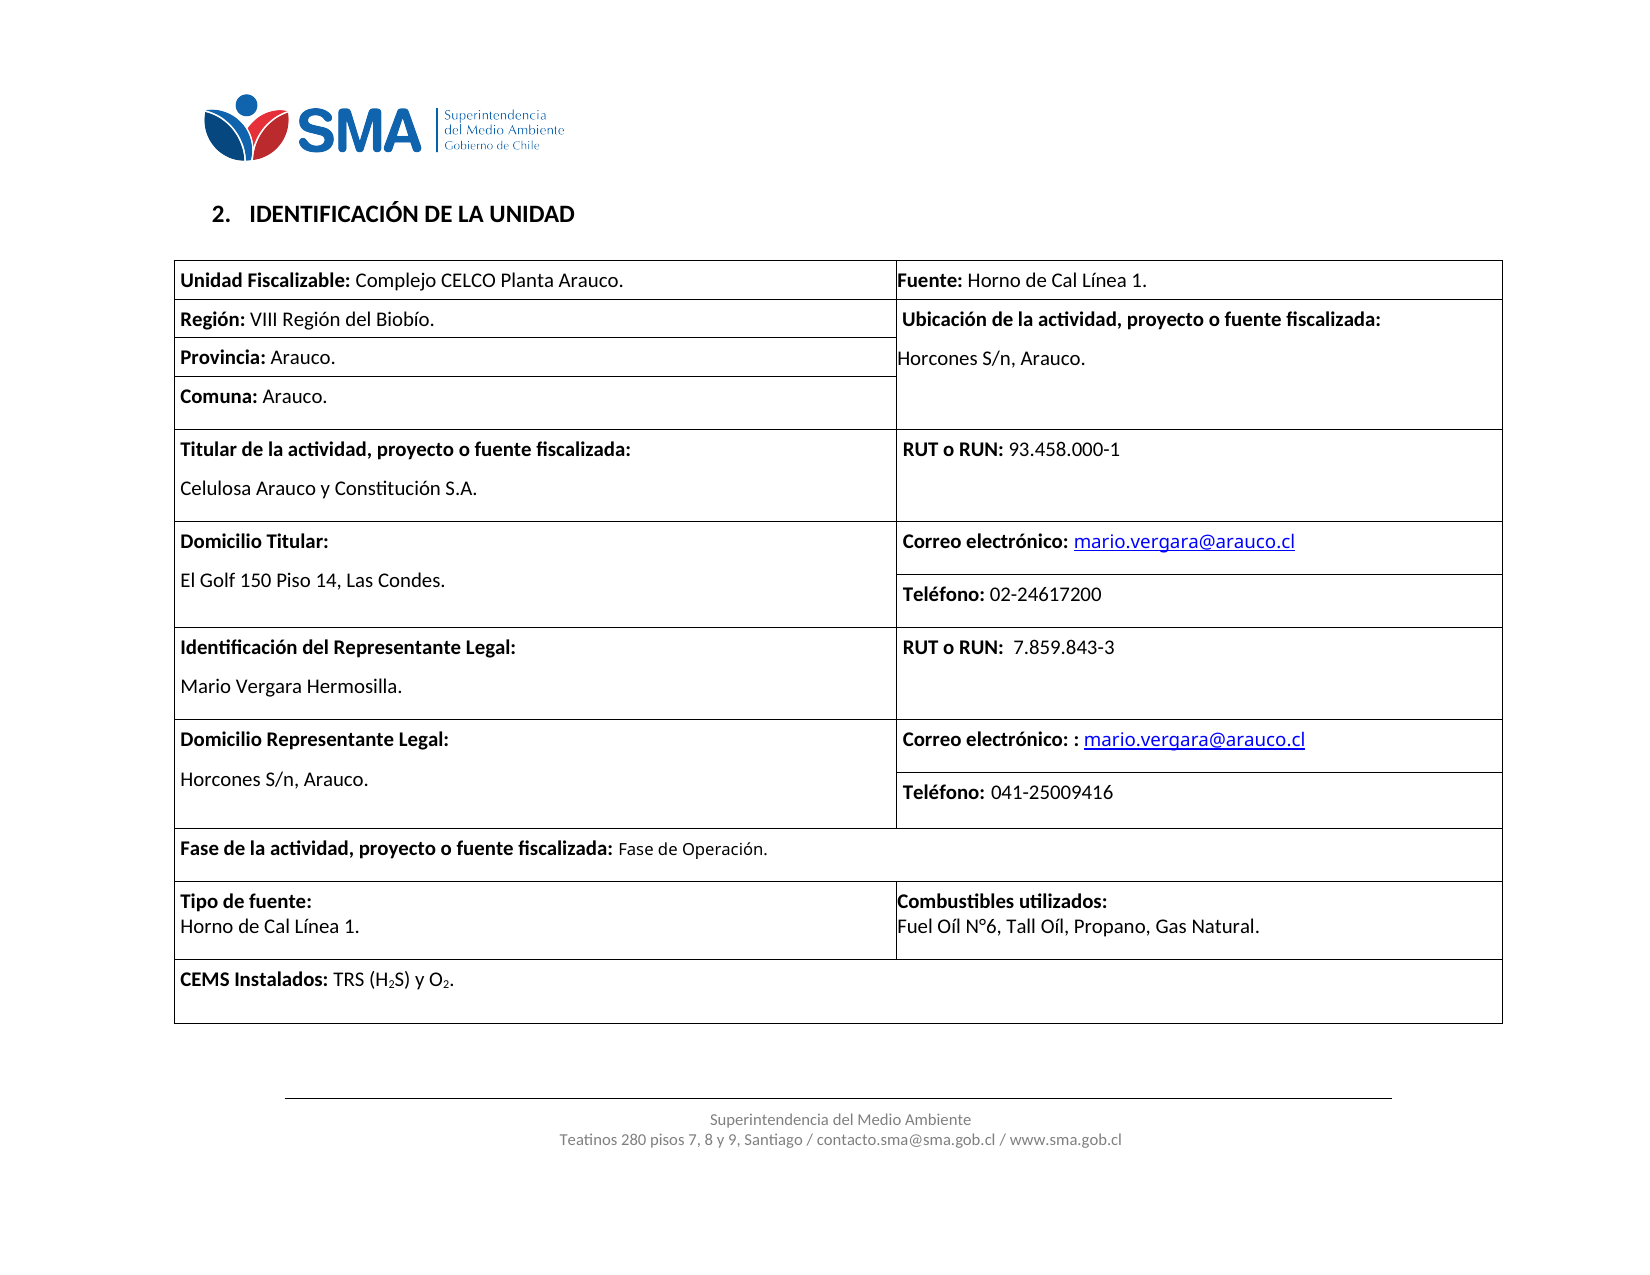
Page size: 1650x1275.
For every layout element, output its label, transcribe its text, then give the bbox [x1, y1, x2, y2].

table_cell Región: VIII Región del Biobío. [175, 300, 896, 337]
table_cell Correo electrónico: : mario.vergara@arauco.cl [897, 720, 1502, 772]
table_cell Teléfono: 02-24617200 [897, 575, 1502, 627]
table_cell Domicilio Titular: El Golf 150 Piso 14, Las Condes. [175, 522, 896, 627]
table_cell Identificación del Representante Legal: Mario Vergara Hermosilla. [175, 628, 896, 719]
table_cell Provincia: Arauco. [175, 338, 896, 376]
table_cell Tipo de fuente: Horno de Cal Línea 1. [175, 882, 896, 959]
table_cell RUT o RUN: 7.859.843-3 [897, 628, 1502, 719]
table_cell Ubicación de la actividad, proyecto o fuente fiscalizada: Horcones S/n, Arauco. [897, 300, 1502, 429]
table_cell Combustibles utilizados: Fuel Oíl N°6, Tall Oíl, Propano, Gas Natural. [897, 882, 1502, 959]
table_cell Comuna: Arauco. [175, 377, 896, 429]
table_header Fuente: Horno de Cal Línea 1. [897, 261, 1502, 299]
subtitle IDENTIFICACIÓN DE LA UNIDAD [212, 198, 1502, 229]
table_cell CEMS Instalados: TRS (H2S) y O2. [175, 960, 1502, 1023]
table_cell Titular de la actividad, proyecto o fuente fiscalizada: Celulosa Arauco y Constitución S.A. [175, 430, 896, 521]
picture [174, 73, 584, 176]
table_cell Teléfono: 041-25009416 [897, 773, 1502, 828]
table_cell Correo electrónico: mario.vergara@arauco.cl [897, 522, 1502, 574]
table_cell Domicilio Representante Legal: Horcones S/n, Arauco. [175, 720, 896, 828]
table_header Unidad Fiscalizable: Complejo CELCO Planta Arauco. [175, 261, 896, 299]
table_cell RUT o RUN: 93.458.000-1 [897, 430, 1502, 521]
table_cell Fase de la actividad, proyecto o fuente fiscalizada: Fase de Operación. [175, 829, 1502, 881]
